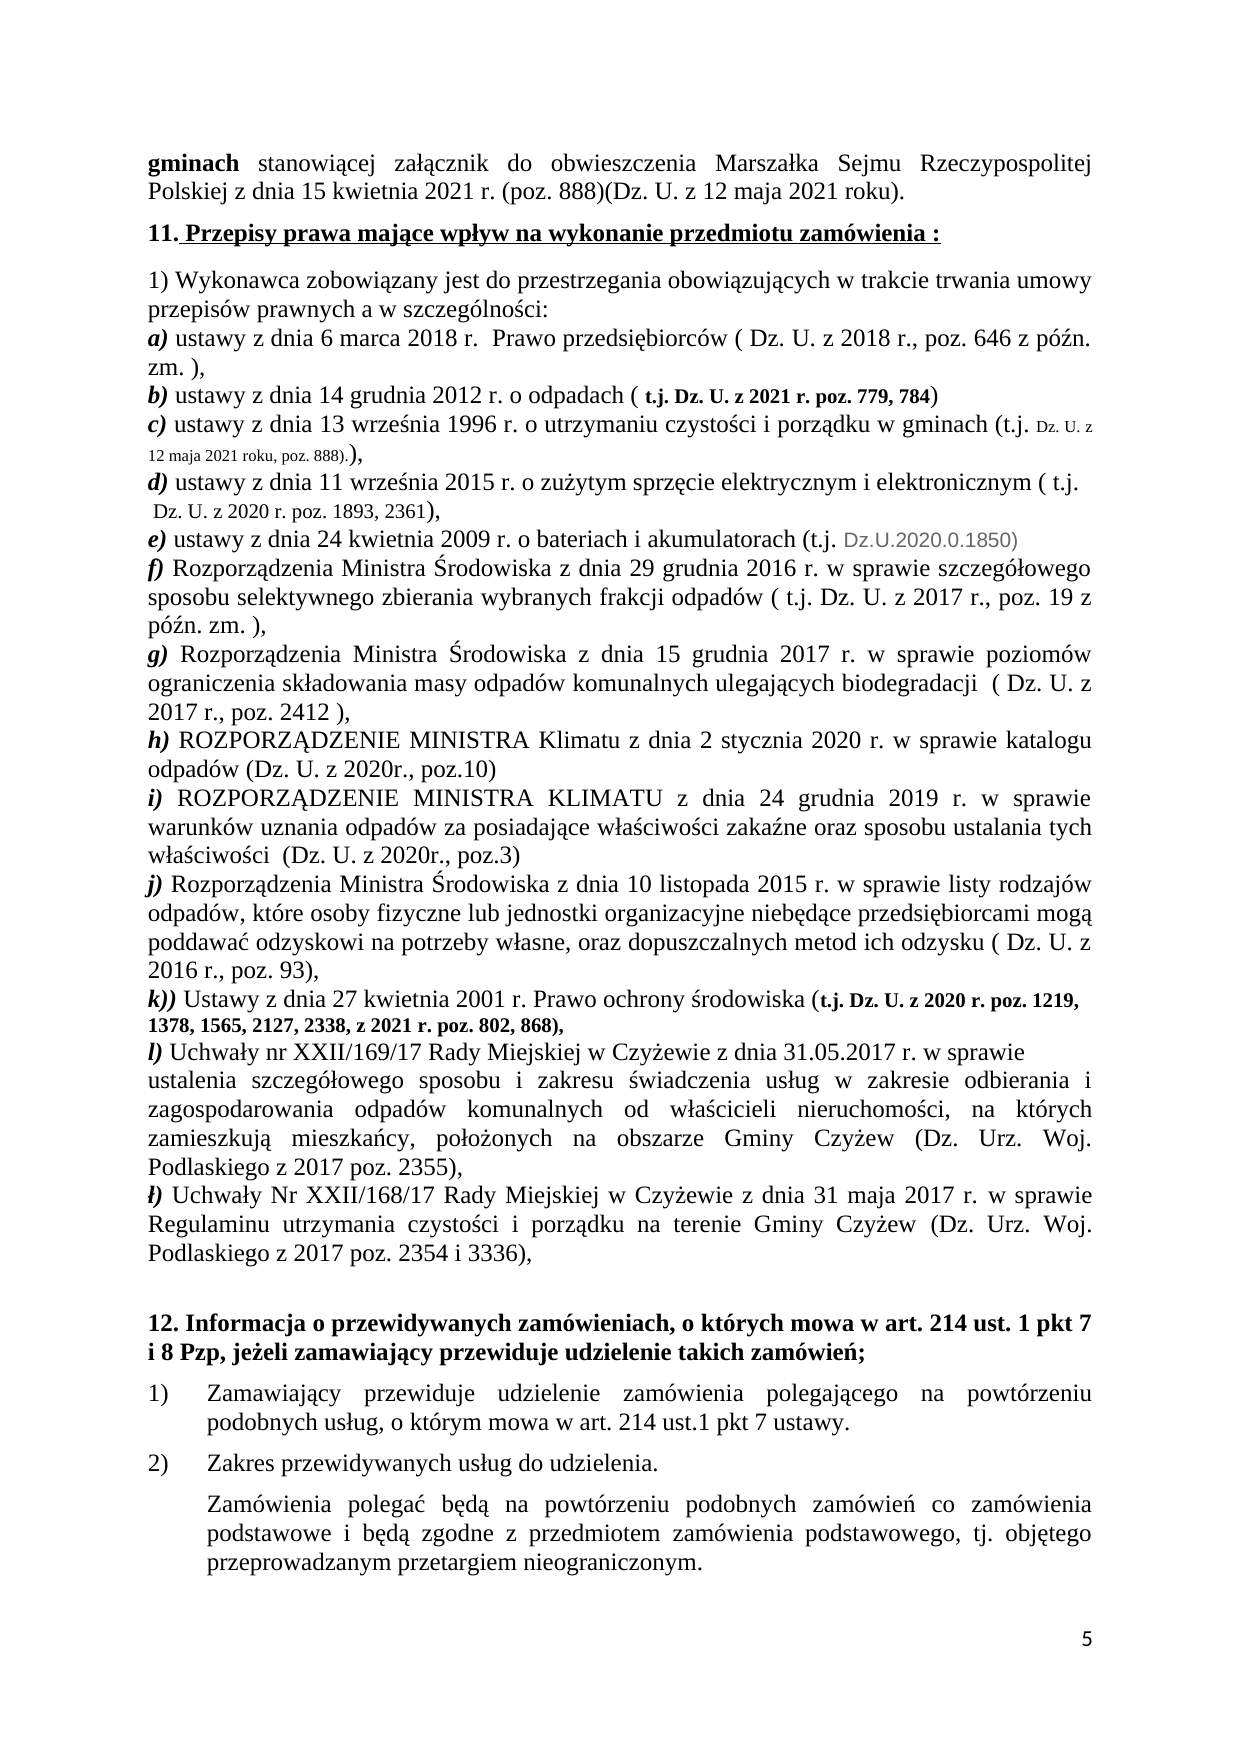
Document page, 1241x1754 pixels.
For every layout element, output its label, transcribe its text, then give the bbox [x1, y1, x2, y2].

text b) ustawy z dnia 14 grudnia 2012 r. o odpadach ( t.j. Dz. U. z 2021 r. poz. 779, 784) [148, 380, 1093, 409]
text f) Rozporządzenia Ministra Środowiska z dnia 29 grudnia 2016 r. w sprawie szczegółowego sposobu selektywnego zbierania wybranych frakcji odpadów ( t.j. Dz. U. z 2017 r., poz. 19 z późn. zm. ), [148, 553, 1093, 639]
text ł) Uchwały Nr XXII/168/17 Rady Miejskiej w Czyżewie z dnia 31 maja 2017 r. w sprawie Regulaminu utrzymania czystości i porządku na terenie Gminy Czyżew (Dz. Urz. Woj. Podlaskiego z 2017 poz. 2354 i 3336), [148, 1181, 1093, 1267]
text 12. Informacja o przewidywanych zamówieniach, o których mowa w art. 214 ust. 1 pkt 7 i 8 Pzp, jeżeli zamawiający przewiduje udzielenie takich zamówień; [148, 1308, 1093, 1366]
list Zakres przewidywanych usług do udzielenia. [148, 1448, 1093, 1477]
text i) ROZPORZĄDZENIE MINISTRA KLIMATU z dnia 24 grudnia 2019 r. w sprawie warunków uznania odpadów za posiadające właściwości zakaźne oraz sposobu ustalania tych właściwości (Dz. U. z 2020r., poz.3) [148, 783, 1093, 869]
text j) Rozporządzenia Ministra Środowiska z dnia 10 listopada 2015 r. w sprawie listy rodzajów odpadów, które osoby fizyczne lub jednostki organizacyjne niebędące przedsiębiorcami mogą poddawać odzyskowi na potrzeby własne, oraz dopuszczalnych metod ich odzysku ( Dz. U. z 2016 r., poz. 93), [148, 869, 1093, 984]
text d) ustawy z dnia 11 września 2015 r. o zużytym sprzęcie elektrycznym i elektronicznym ( t.j. [148, 467, 1093, 495]
text l) Uchwały nr XXII/169/17 Rady Miejskiej w Czyżewie z dnia 31.05.2017 r. w sprawie [148, 1037, 1093, 1066]
text k)) Ustawy z dnia 27 kwietnia 2001 r. Prawo ochrony środowiska (t.j. Dz. U. z 2020 r. poz. 1219, 1378, 1565, 2127, 2338, z 2021 r. poz. 802, 868), [148, 984, 1093, 1037]
text h) ROZPORZĄDZENIE MINISTRA Klimatu z dnia 2 stycznia 2020 r. w sprawie katalogu odpadów (Dz. U. z 2020r., poz.10) [148, 725, 1093, 783]
list Zamówienia polegać będą na powtórzeniu podobnych zamówień co zamówienia podstawowe i będą zgodne z przedmiotem zamówienia podstawowego, tj. objętego przeprowadzanym przetargiem nieograniczonym. [207, 1489, 1093, 1576]
text e) ustawy z dnia 24 kwietnia 2009 r. o bateriach i akumulatorach (t.j. Dz.U.2020.0.1850) [148, 524, 1093, 553]
text a) ustawy z dnia 6 marca 2018 r. Prawo przedsiębiorców ( Dz. U. z 2018 r., poz. 646 z późn. zm. ), [148, 323, 1093, 380]
list Zamawiający przewiduje udzielenie zamówienia polegającego na powtórzeniu podobnych usług, o którym mowa w art. 214 ust.1 pkt 7 ustawy. [148, 1378, 1093, 1436]
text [148, 148, 1093, 205]
text ustalenia szczegółowego sposobu i zakresu świadczenia usług w zakresie odbierania i zagospodarowania odpadów komunalnych od właścicieli nieruchomości, na których zamieszkują mieszkańcy, położonych na obszarze Gminy Czyżew (Dz. Urz. Woj. Podlaskiego z 2017 poz. 2355), [148, 1066, 1093, 1181]
text 11. Przepisy prawa mające wpływ na wykonanie przedmiotu zamówienia : [148, 218, 1093, 246]
text g) Rozporządzenia Ministra Środowiska z dnia 15 grudnia 2017 r. w sprawie poziomów ograniczenia składowania masy odpadów komunalnych ulegających biodegradacji ( Dz. U. z 2017 r., poz. 2412 ), [148, 639, 1093, 725]
text 1) Wykonawca zobowiązany jest do przestrzegania obowiązujących w trakcie trwania umowy przepisów prawnych a w szczególności: [148, 265, 1093, 323]
text c) ustawy z dnia 13 września 1996 r. o utrzymaniu czystości i porządku w gminach (t.j. Dz. U. z 12 maja 2021 roku, poz. 888).), [148, 409, 1093, 467]
text Dz. U. z 2020 r. poz. 1893, 2361), [148, 495, 1093, 524]
